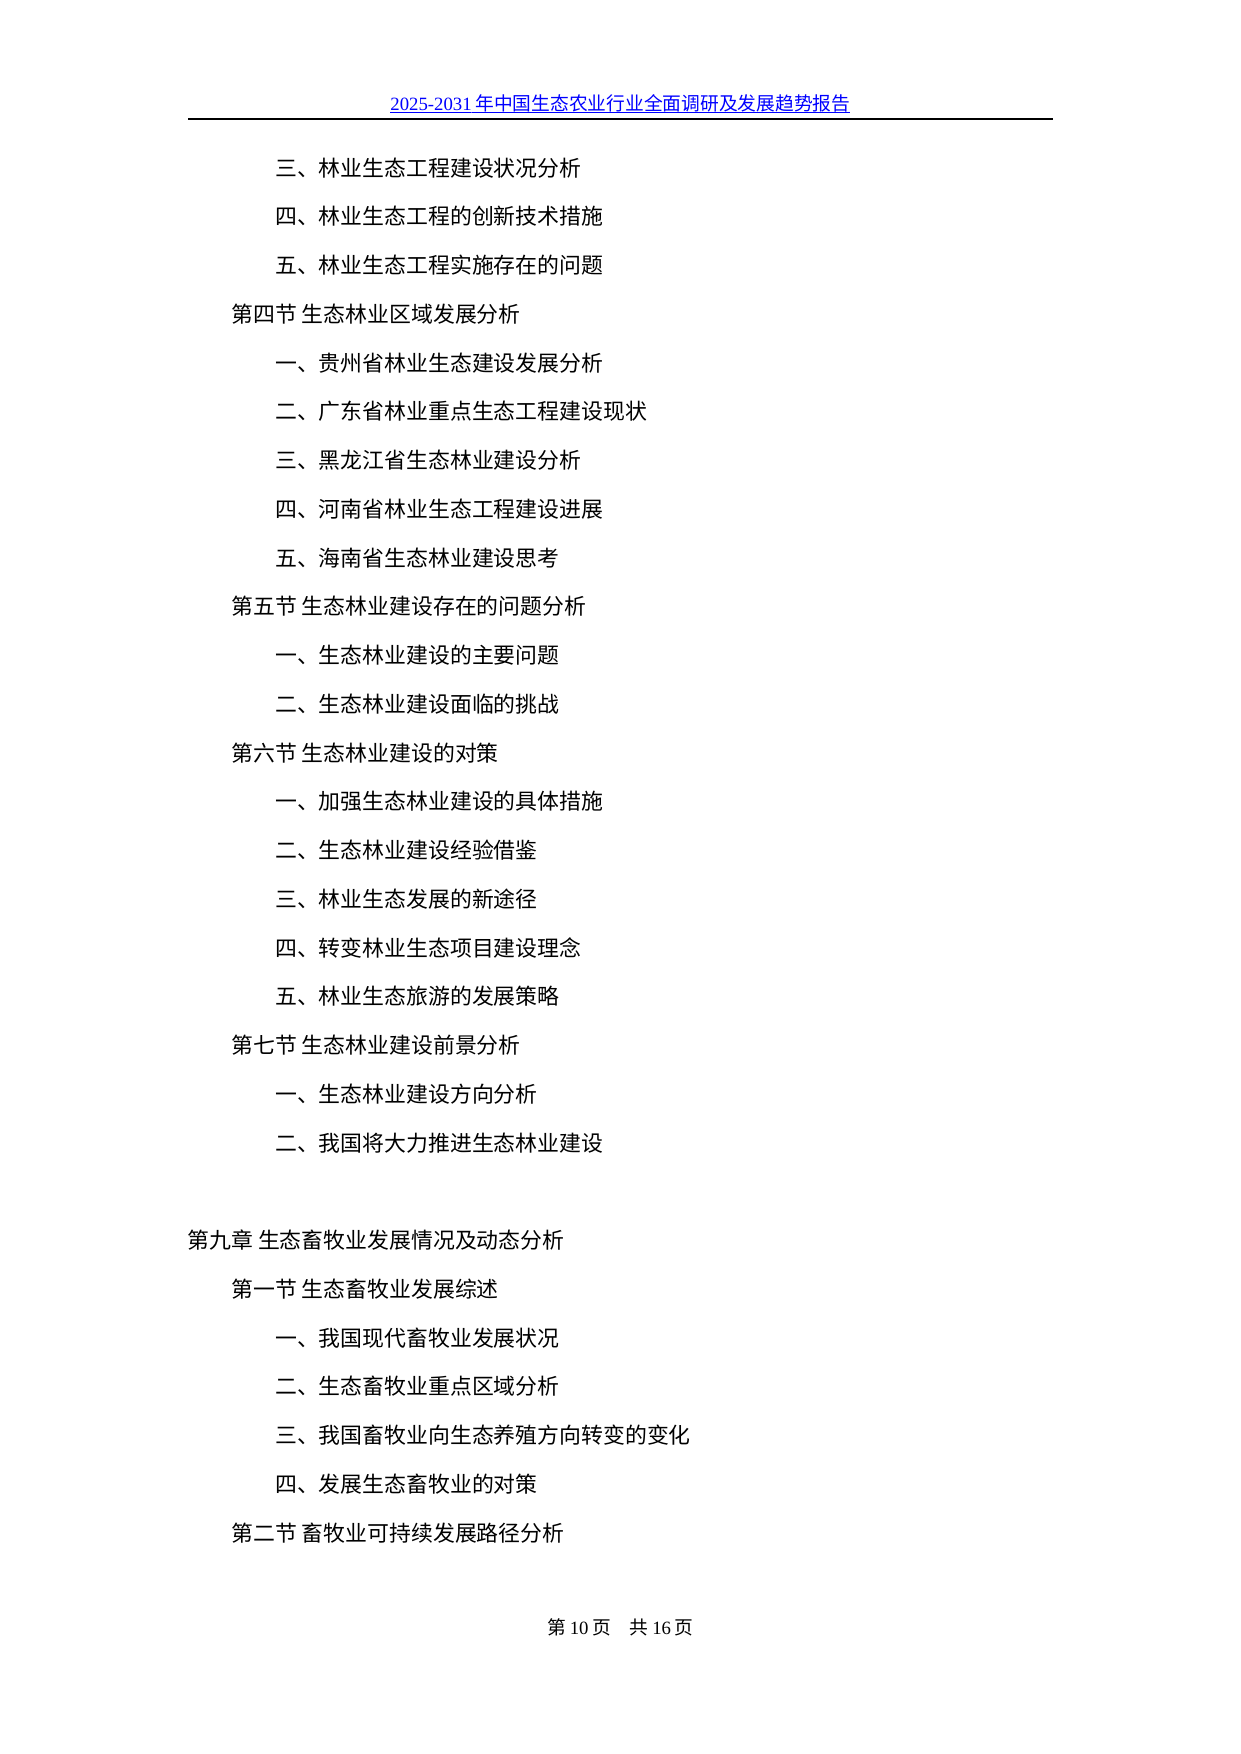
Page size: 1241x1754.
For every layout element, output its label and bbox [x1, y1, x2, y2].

text [187, 150, 1053, 1548]
